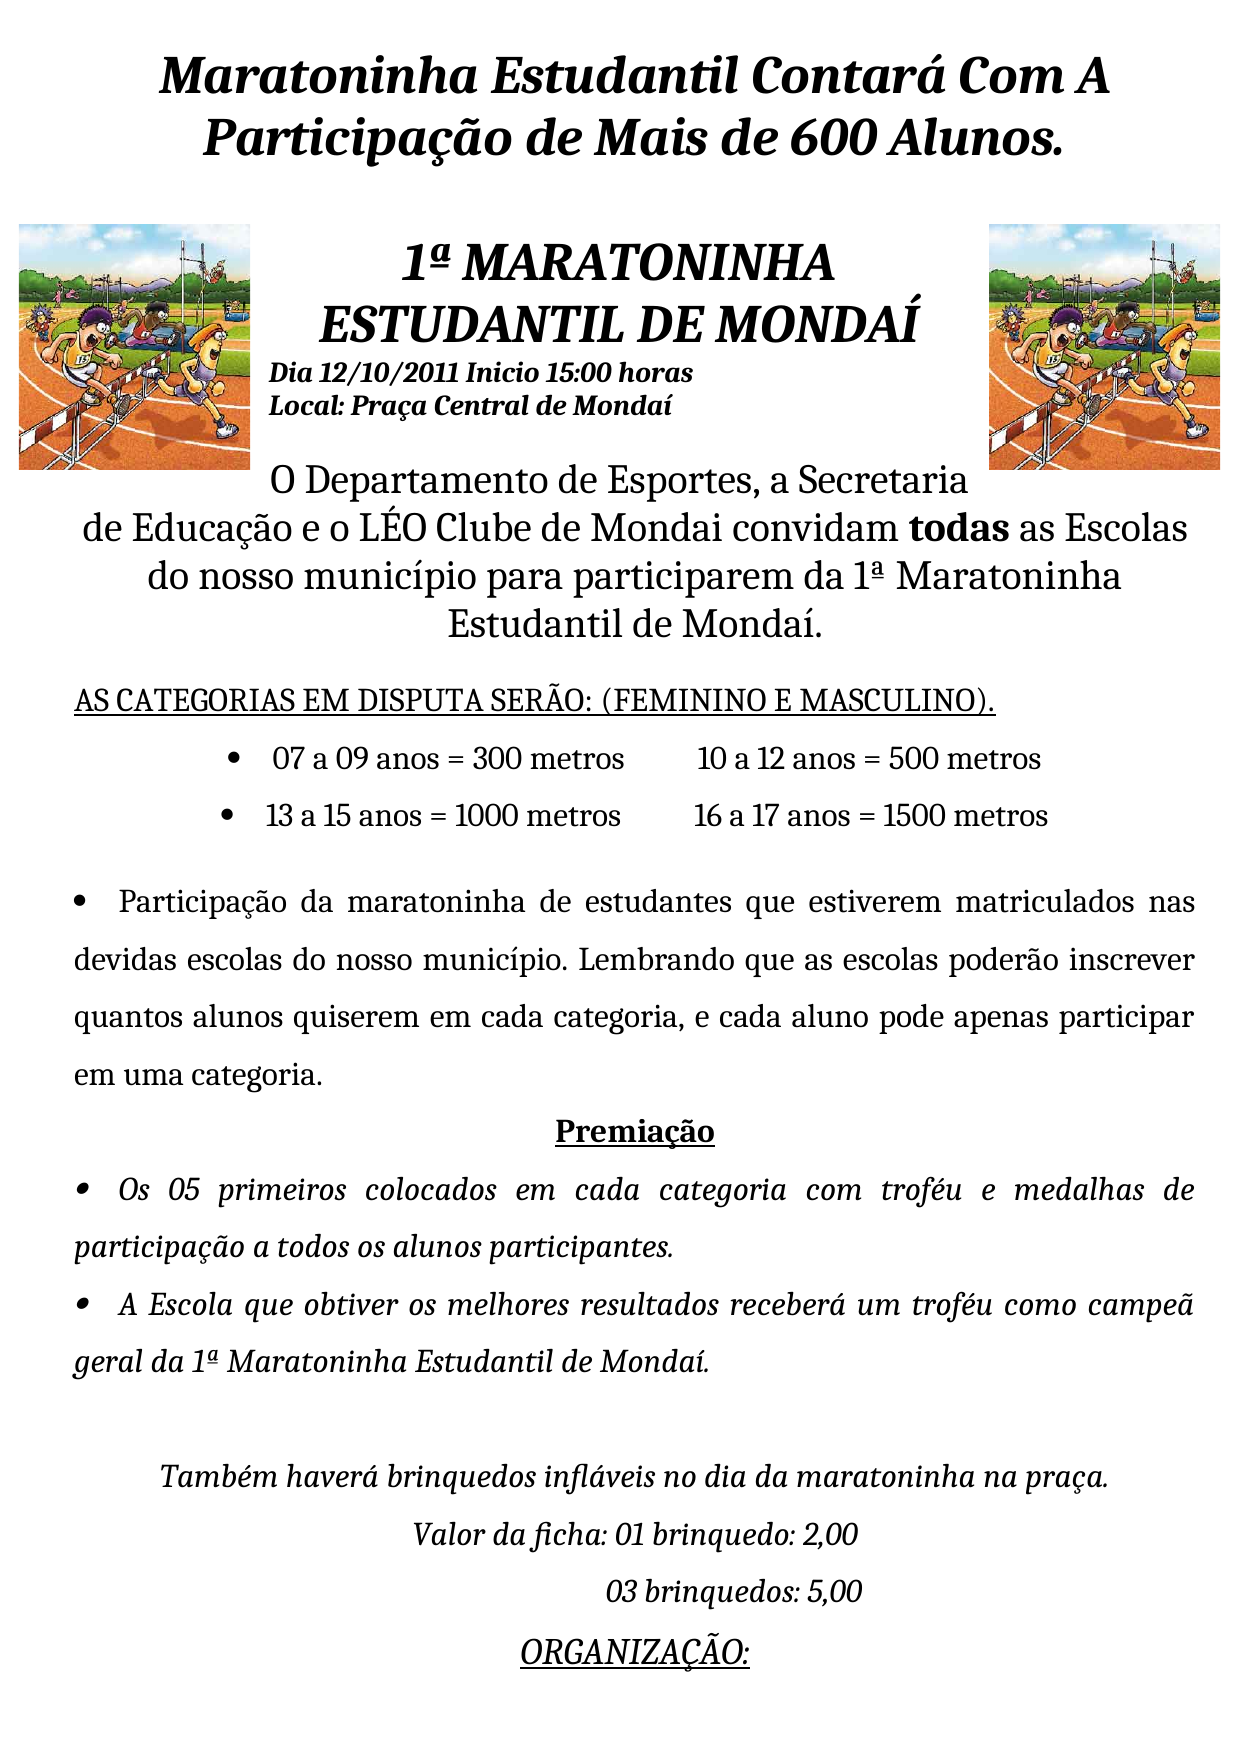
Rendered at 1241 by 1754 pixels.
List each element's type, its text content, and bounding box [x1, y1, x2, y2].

text Local: Praça Central de Mondaí [251, 389, 989, 423]
text AS CATEGORIAS EM DISPUTA SERÃO: (FEMININO E MASCULINO). [74, 682, 1196, 720]
text Premiação [74, 1113, 1196, 1151]
list 13 a 15 anos = 1000 metros 16 a 17 anos = 1500 metros [74, 797, 1196, 835]
list Participação da maratoninha de estudantes que estiverem matriculados nas devidas escolas do nosso município. Lembrando que as escolas poderão inscrever quantos alunos quiserem em cada categoria, e cada aluno pode apenas participar em uma categoria. [74, 883, 1196, 1094]
text ORGANIZAÇÃO: [74, 1630, 1196, 1673]
text Dia 12/10/2011 Inicio 15:00 horas [251, 356, 989, 389]
list A Escola que obtiver os melhores resultados receberá um troféu como campeã geral da 1ª Maratoninha Estudantil de Mondaí. [74, 1285, 1196, 1381]
text Valor da ficha: 01 brinquedo: 2,00 [74, 1515, 1196, 1554]
text O Departamento de Esportes, a Secretaria de Educação e o LÉO Clube de Mondai convidam todas as Escolas do nosso município para participarem da 1ª Maratoninha Estudantil de Mondaí. [74, 456, 1196, 648]
picture [18, 224, 251, 470]
text Também haverá brinquedos infláveis no dia da maratoninha na praça. [74, 1458, 1196, 1496]
text 03 brinquedos: 5,00 [74, 1573, 1196, 1611]
text 1ª MARATONINHA ESTUDANTIL DE MONDAÍ [251, 231, 989, 356]
text Maratoninha Estudantil Contará Com A Participação de Mais de 600 Alunos. [74, 44, 1196, 169]
list Os 05 primeiros colocados em cada categoria com troféu e medalhas de participação a todos os alunos participantes. [74, 1170, 1196, 1266]
picture [989, 224, 1221, 470]
list 07 a 09 anos = 300 metros 10 a 12 anos = 500 metros [74, 739, 1196, 777]
